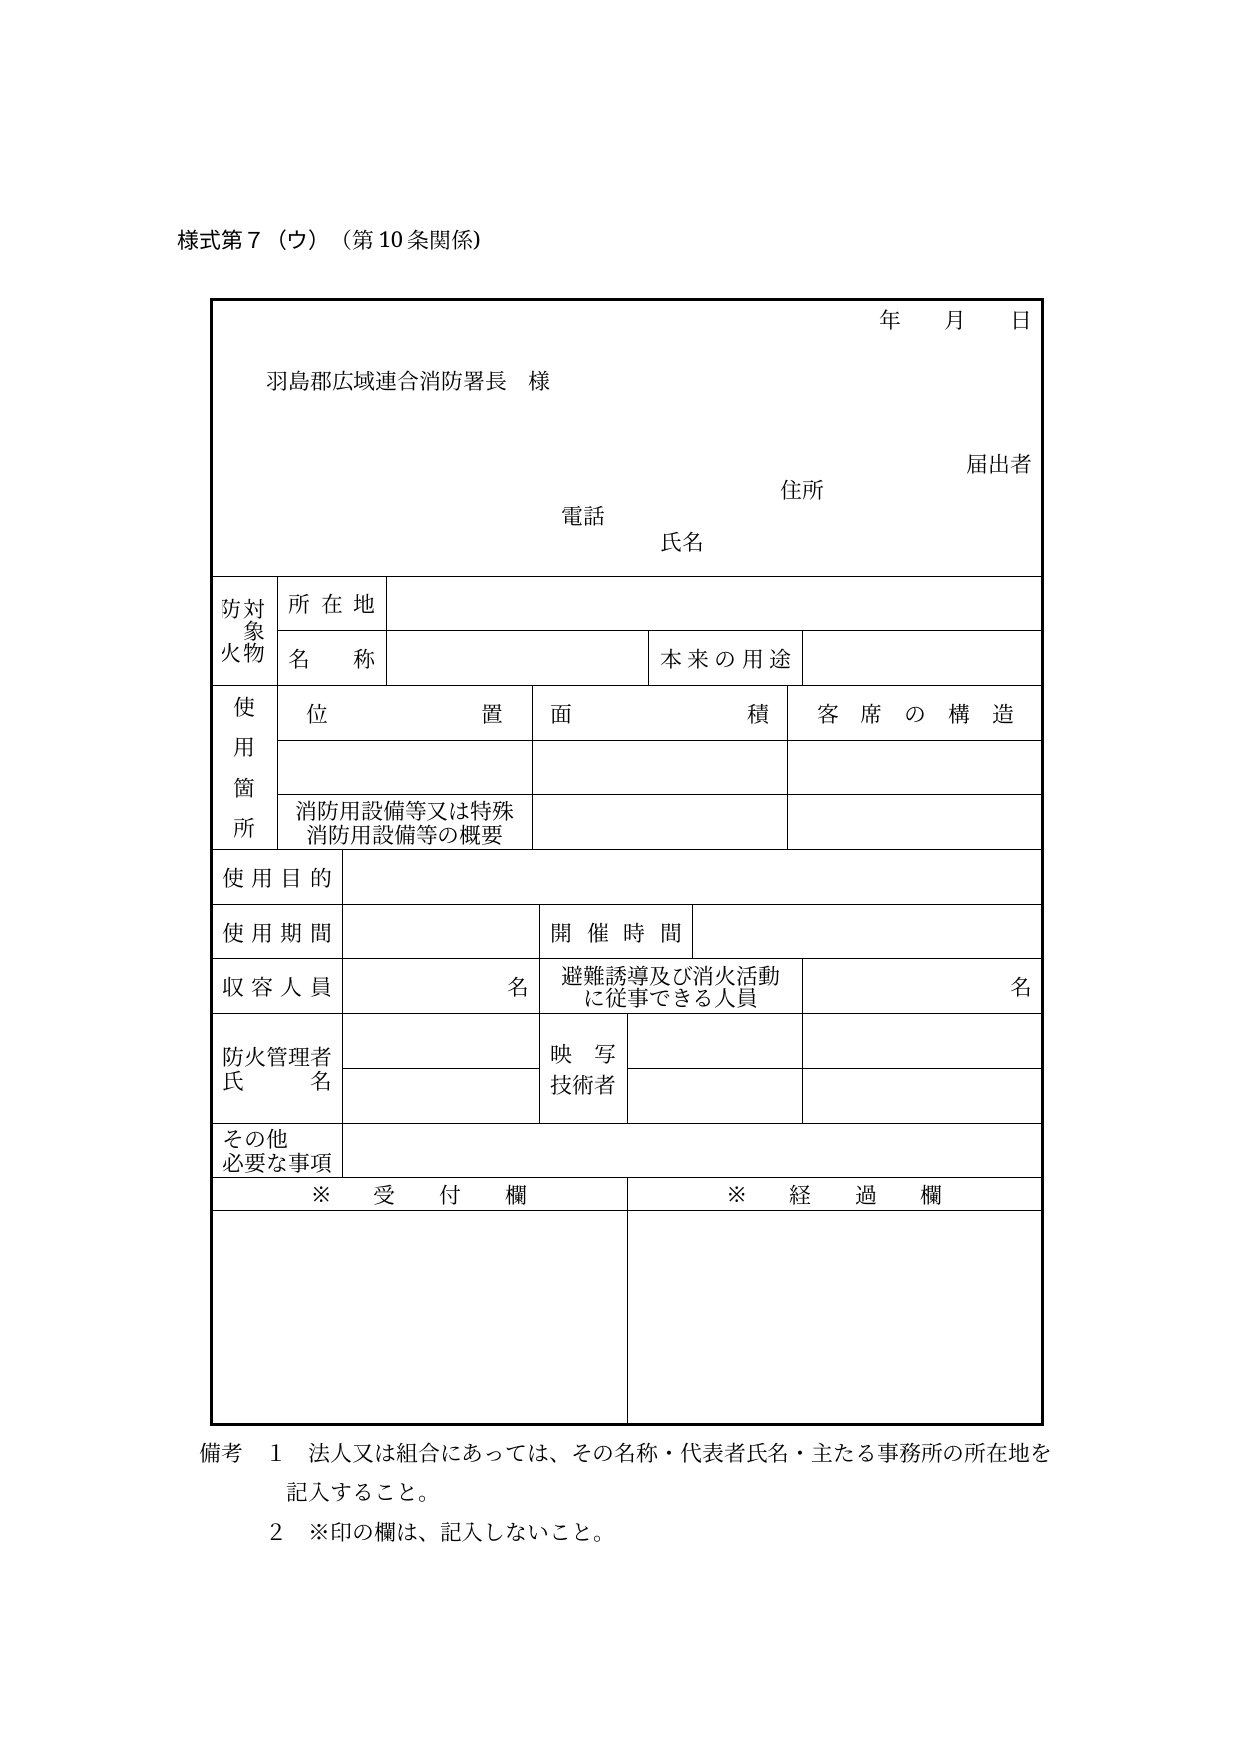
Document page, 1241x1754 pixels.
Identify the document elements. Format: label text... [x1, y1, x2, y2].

text 様式第７（ウ）（第10条関係) [177, 219, 1063, 258]
table_cell 消防用設備等又は特殊 消防用設備等の概要 [278, 795, 532, 849]
table_cell 面 積 [533, 686, 787, 739]
table_cell [803, 1014, 1041, 1068]
table_cell 対象物 防 火 [213, 577, 277, 685]
table_cell 使用箇所 [213, 686, 277, 849]
table_cell [533, 741, 787, 794]
table_cell [213, 1211, 627, 1422]
table_cell 収容人員 [213, 959, 342, 1013]
table_cell [387, 631, 648, 685]
table_cell 本来の用途 [649, 631, 802, 685]
table_cell ※ 受 付 欄 [213, 1178, 627, 1210]
table_cell [533, 795, 787, 849]
table_cell [628, 1069, 802, 1122]
table_cell [387, 577, 1041, 630]
table_cell [343, 1124, 1041, 1177]
table_cell 防火管理者 氏名 [213, 1014, 342, 1122]
table_cell 名 [803, 959, 1041, 1013]
table_cell 使用目的 [213, 850, 342, 904]
table_cell [278, 741, 532, 794]
table_cell [343, 1069, 539, 1122]
table_header 年 月 日 羽島郡広域連合消防署長 様 届出者 住所 電話 氏名 [213, 301, 1041, 576]
table_cell [343, 850, 1041, 904]
text 備考 １ 法人又は組合にあっては、その名称・代表者氏名・主たる事務所の所在地を [177, 1432, 1063, 1471]
table_cell 避難誘導及び消火活動 に従事できる人員 [540, 959, 802, 1013]
table_cell 使用期間 [213, 905, 342, 958]
text ２ ※印の欄は、記入しないこと。 [265, 1511, 1063, 1551]
table_cell [803, 1069, 1041, 1122]
table_cell 名称 [278, 631, 386, 685]
table_cell 位 置 [278, 686, 532, 739]
table_cell [788, 795, 1041, 849]
table_cell [628, 1014, 802, 1068]
table_cell [803, 631, 1041, 685]
table_cell 名 [343, 959, 539, 1013]
table_cell その他 必要な事項 [213, 1124, 342, 1177]
table_cell [693, 905, 1041, 958]
table_cell [788, 741, 1041, 794]
table_cell 映 写技術者 [540, 1014, 627, 1122]
text 記入すること。 [199, 1471, 1063, 1511]
table_cell ※ 経 過 欄 [628, 1178, 1041, 1210]
table_cell [628, 1211, 1041, 1422]
table_cell [343, 905, 539, 958]
table_cell 開催時間 [540, 905, 692, 958]
table_cell 所在地 [278, 577, 386, 630]
table_cell 客 席 の 構 造 [788, 686, 1041, 739]
table_cell [343, 1014, 539, 1068]
